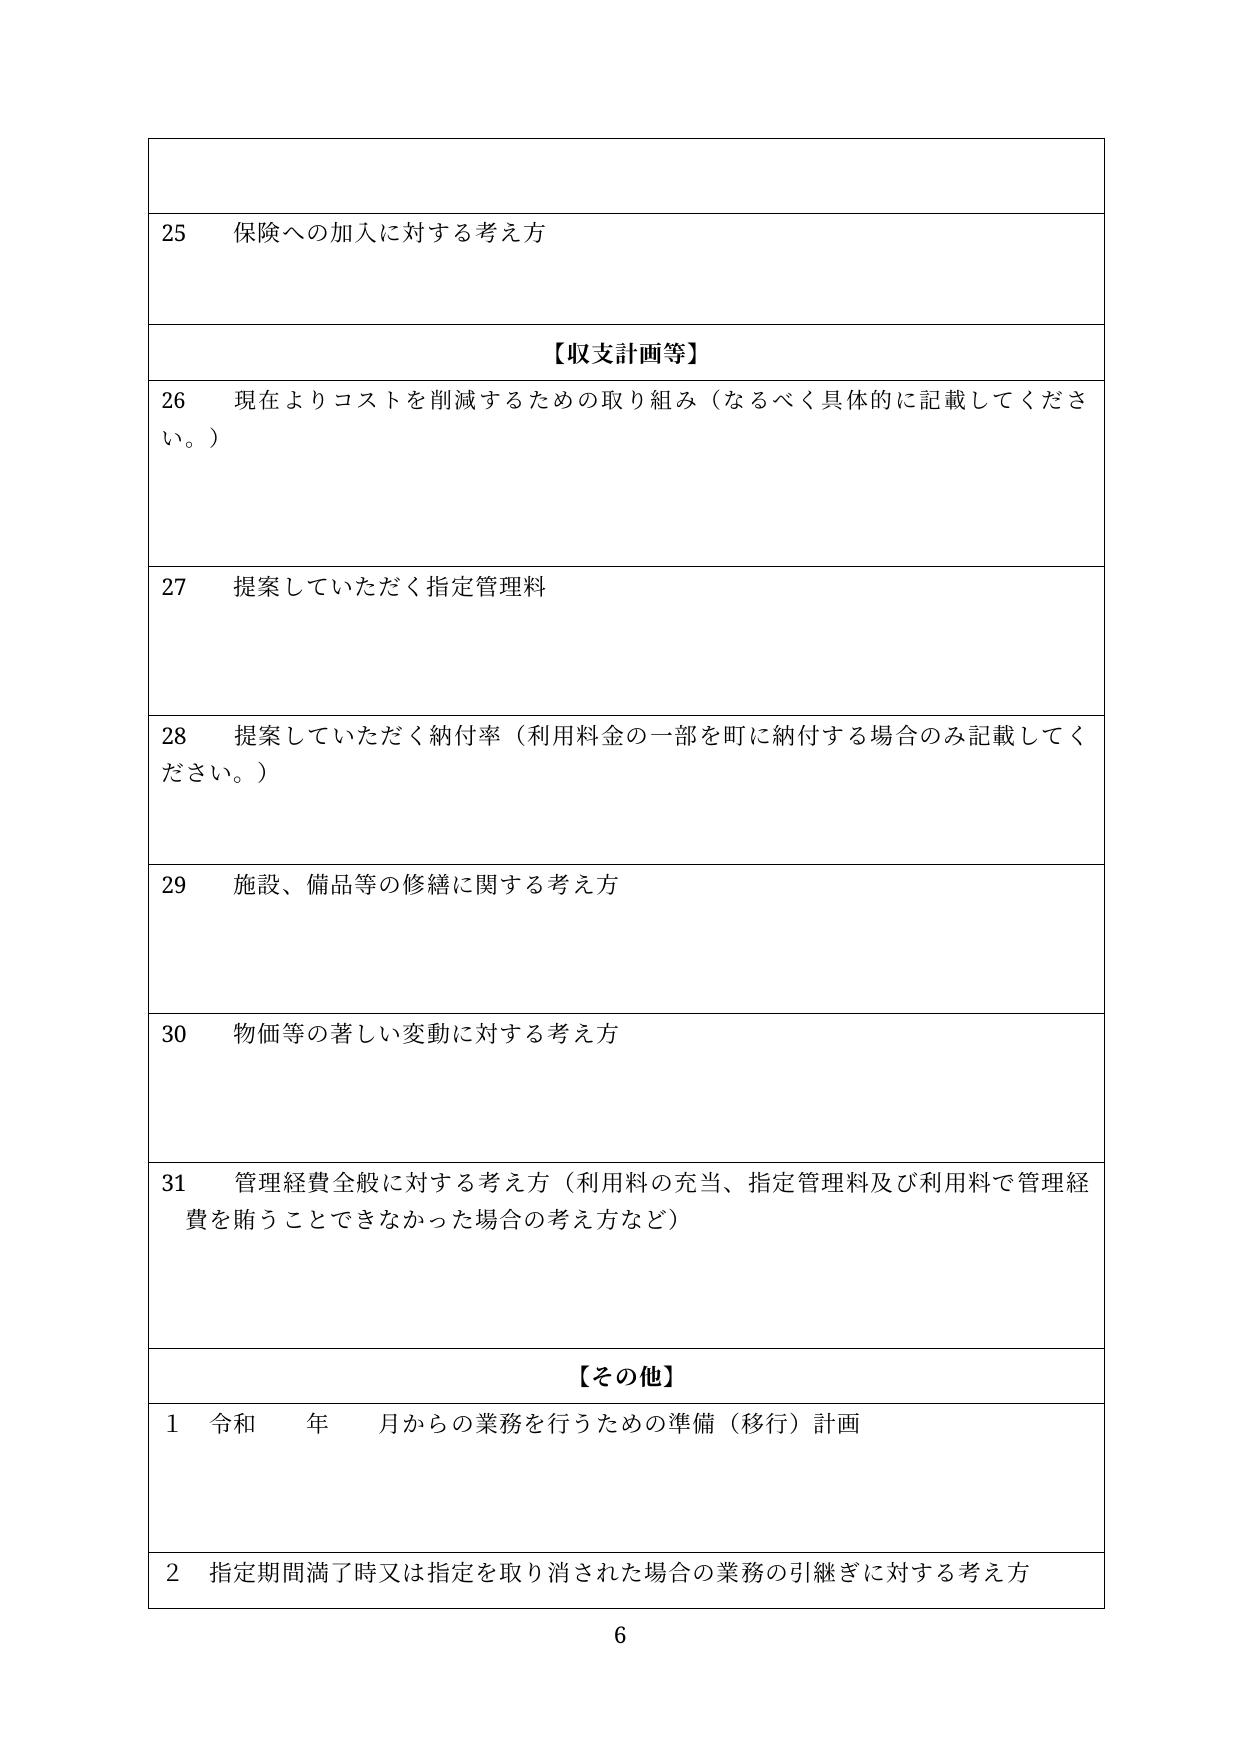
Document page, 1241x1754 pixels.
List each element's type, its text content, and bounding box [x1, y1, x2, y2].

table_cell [149, 139, 1104, 212]
table_cell 29 施設、備品等の修繕に関する考え方 [149, 865, 1104, 1013]
table_cell 28 提案していただく納付率（利用料金の一部を町に納付する場合のみ記載してください。） [149, 716, 1104, 864]
table_cell 31 管理経費全般に対する考え方（利用料の充当、指定管理料及び利用料で管理経費を賄うことできなかった場合の考え方など） [149, 1163, 1104, 1348]
table_cell １ 令和 年 月からの業務を行うための準備（移行）計画 [149, 1404, 1104, 1552]
table_cell 27 提案していただく指定管理料 [149, 567, 1104, 715]
table_cell 【その他】 [149, 1349, 1104, 1403]
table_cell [149, 1553, 1104, 1608]
table_cell 26 現在よりコストを削減するための取り組み（なるべく具体的に記載してください。） [149, 381, 1104, 566]
table_cell 【収支計画等】 [149, 325, 1104, 380]
table_cell 25 保険への加入に対する考え方 [149, 214, 1104, 324]
table_cell 30 物価等の著しい変動に対する考え方 [149, 1014, 1104, 1162]
